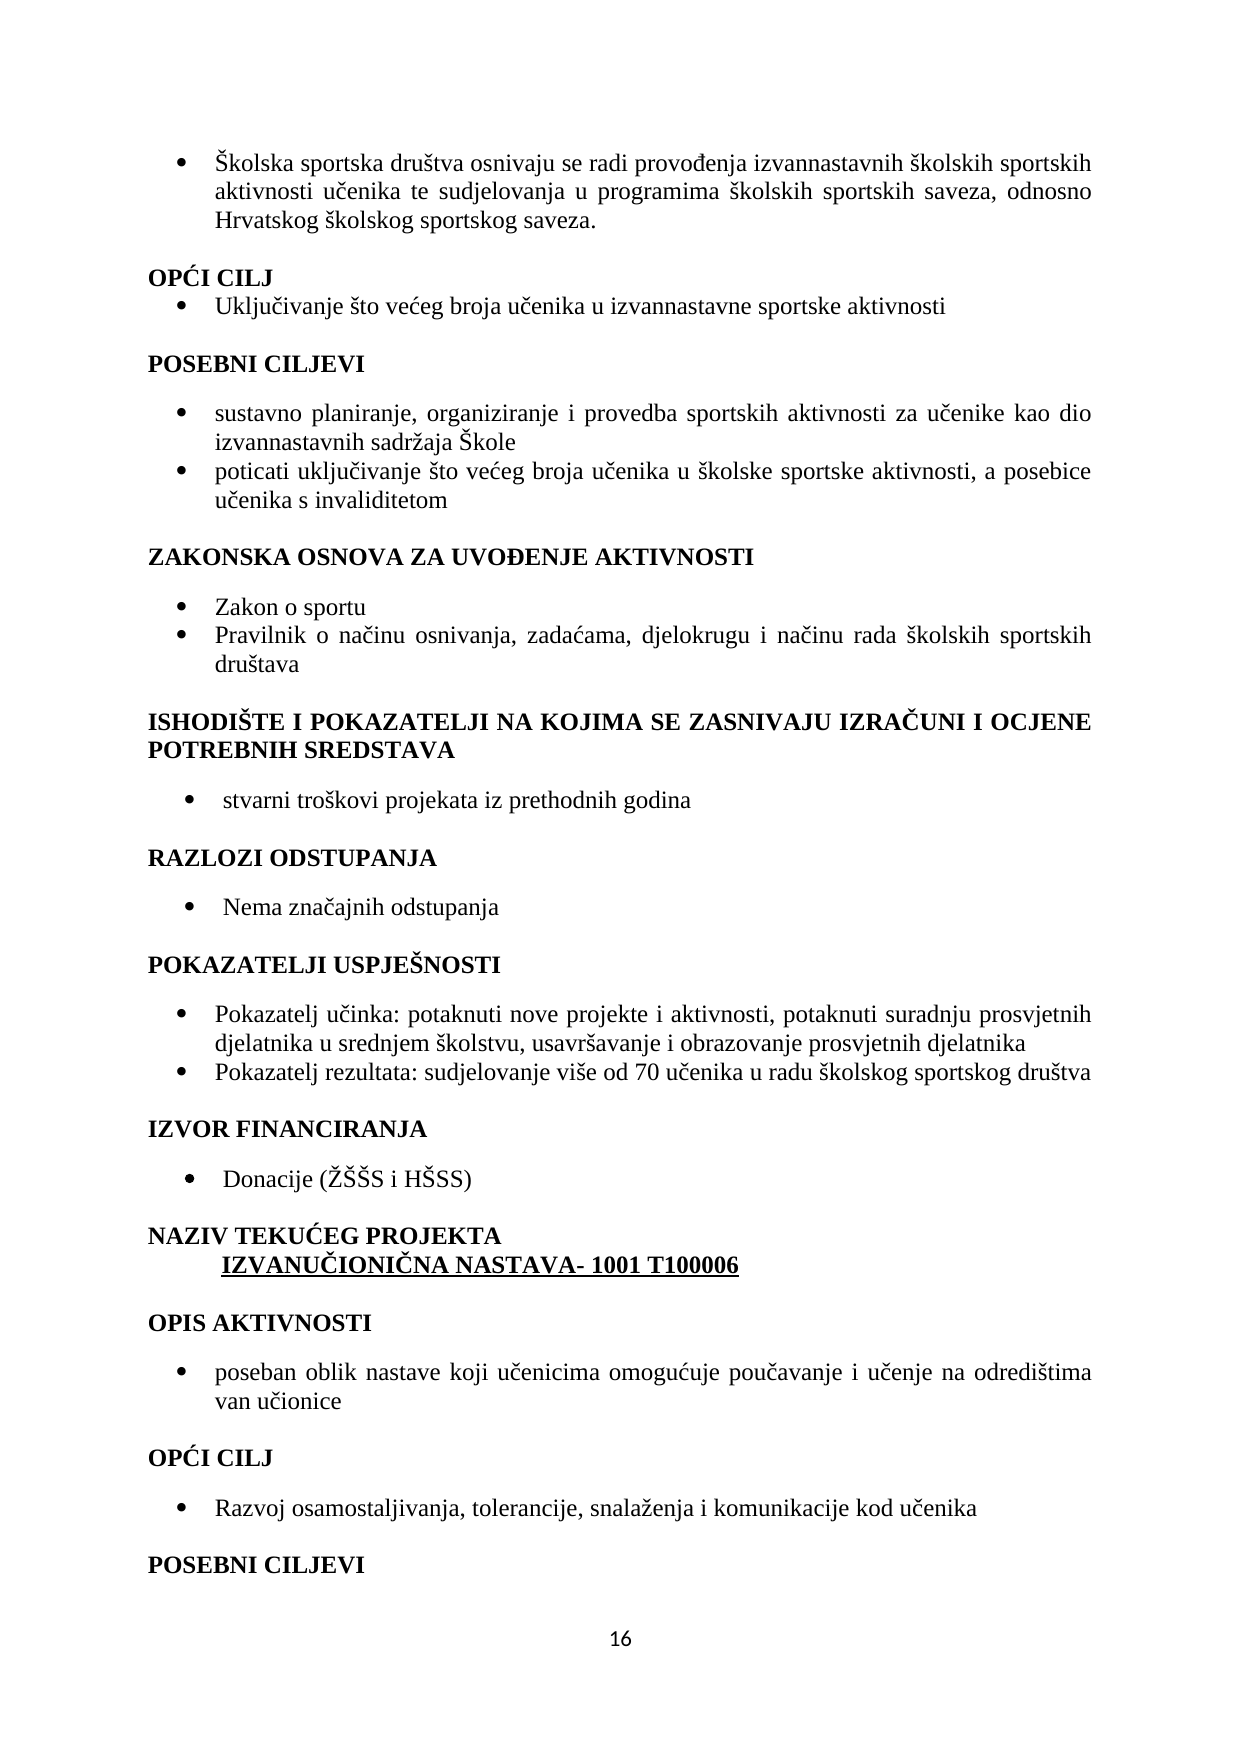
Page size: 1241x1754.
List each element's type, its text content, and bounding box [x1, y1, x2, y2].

text OPĆI CILJ [148, 1443, 1093, 1472]
list poseban oblik nastave koji učenicima omogućuje poučavanje i učenje na odredištima van učionice [177, 1357, 1093, 1415]
list Pravilnik o načinu osnivanja, zadaćama, djelokrugu i načinu rada školskih sportskih društava [177, 621, 1093, 678]
list poticati uključivanje što većeg broja učenika u školske sportske aktivnosti, a posebice učenika s invaliditetom [177, 456, 1093, 513]
list Donacije (ŽŠŠS i HŠSS) [185, 1164, 1093, 1193]
list Uključivanje što većeg broja učenika u izvannastavne sportske aktivnosti [177, 291, 1093, 320]
list Nema značajnih odstupanja [185, 892, 1093, 921]
text OPĆI CILJ [148, 263, 1093, 291]
list sustavno planiranje, organiziranje i provedba sportskih aktivnosti za učenike kao dio izvannastavnih sadržaja Škole [177, 398, 1093, 456]
list Razvoj osamostaljivanja, tolerancije, snalaženja i komunikacije kod učenika [177, 1493, 1093, 1522]
text IZVOR FINANCIRANJA [148, 1114, 1093, 1143]
text ZAKONSKA OSNOVA ZA UVOĐENJE AKTIVNOSTI [148, 542, 1093, 571]
text OPIS AKTIVNOSTI [148, 1308, 1093, 1336]
list stvarni troškovi projekata iz prethodnih godina [185, 785, 1093, 814]
text RAZLOZI ODSTUPANJA [148, 843, 1093, 871]
text IZVANUČIONIČNA NASTAVA- 1001 T100006 [148, 1250, 1093, 1279]
list Školska sportska društva osnivaju se radi provođenja izvannastavnih školskih sportskih aktivnosti učenika te sudjelovanja u programima školskih sportskih saveza, odnosno Hrvatskog školskog sportskog saveza. [177, 148, 1093, 234]
text POSEBNI CILJEVI [148, 349, 1093, 378]
text POKAZATELJI USPJEŠNOSTI [148, 950, 1093, 978]
list Zakon o sportu [177, 592, 1093, 621]
list Pokazatelj učinka: potaknuti nove projekte i aktivnosti, potaknuti suradnju prosvjetnih djelatnika u srednjem školstvu, usavršavanje i obrazovanje prosvjetnih djelatnika [177, 999, 1093, 1057]
text NAZIV TEKUĆEG PROJEKTA [148, 1221, 1093, 1250]
text ISHODIŠTE I POKAZATELJI NA KOJIMA SE ZASNIVAJU IZRAČUNI I OCJENE POTREBNIH SREDSTAVA [148, 707, 1093, 764]
list Pokazatelj rezultata: sudjelovanje više od 70 učenika u radu školskog sportskog društva [177, 1057, 1093, 1086]
text POSEBNI CILJEVI [148, 1551, 1093, 1579]
